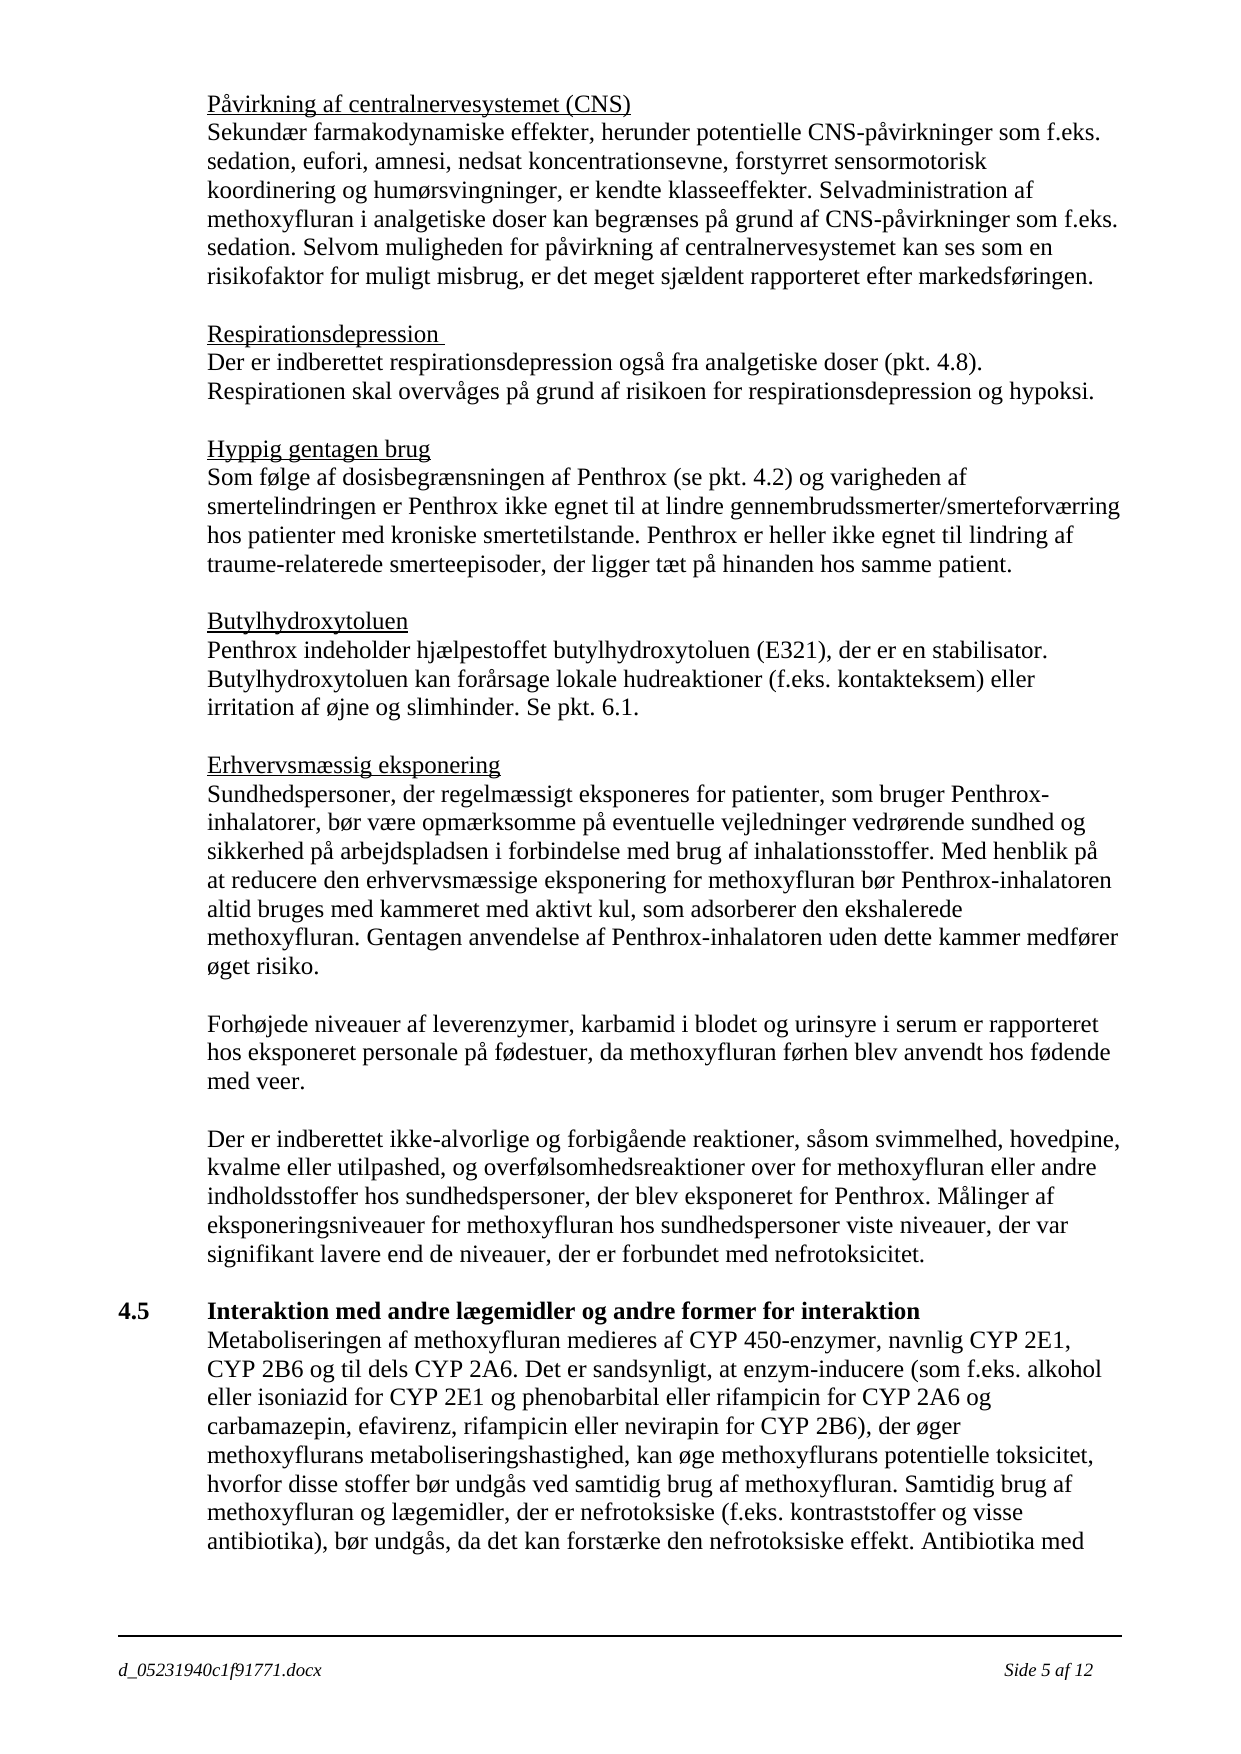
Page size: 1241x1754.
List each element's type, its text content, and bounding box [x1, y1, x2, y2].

text Som følge af dosisbegrænsningen af Penthrox (se pkt. 4.2) og varigheden af smertelindringen er Penthrox ikke egnet til at lindre gennembrudssmerter/smerteforværring hos patienter med kroniske smertetilstande. Penthrox er heller ikke egnet til lindring af traume-relaterede smerteepisoder, der ligger tæt på hinanden hos samme patient. [118, 462, 1122, 577]
text Påvirkning af centralnervesystemet (CNS) [118, 89, 1122, 117]
text Forhøjede niveauer af leverenzymer, karbamid i blodet og urinsyre i serum er rapporteret hos eksponeret personale på fødestuer, da methoxyfluran førhen blev anvendt hos fødende med veer. [207, 1009, 1122, 1095]
text Butylhydroxytoluen [207, 606, 1122, 635]
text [118, 1325, 1122, 1555]
text Der er indberettet ikke-alvorlige og forbigående reaktioner, såsom svimmelhed, hovedpine, kvalme eller utilpashed, og overfølsomhedsreaktioner over for methoxyfluran eller andre indholdsstoffer hos sundhedspersoner, der blev eksponeret for Penthrox. Målinger af eksponeringsniveauer for methoxyfluran hos sundhedspersoner viste niveauer, der var signifikant lavere end de niveauer, der er forbundet med nefrotoksicitet. [207, 1124, 1122, 1267]
text Sekundær farmakodynamiske effekter, herunder potentielle CNS-påvirkninger som f.eks. sedation, eufori, amnesi, nedsat koncentrationsevne, forstyrret sensormotorisk koordinering og humørsvingninger, er kendte klasseeffekter. Selvadministration af methoxyfluran i analgetiske doser kan begrænses på grund af CNS-påvirkninger som f.eks. sedation. Selvom muligheden for påvirkning af centralnervesystemet kan ses som en risikofaktor for muligt misbrug, er det meget sjældent rapporteret efter markedsføringen. [118, 117, 1122, 290]
text Der er indberettet respirationsdepression også fra analgetiske doser (pkt. 4.8). Respirationen skal overvåges på grund af risikoen for respirationsdepression og hypoksi. [118, 347, 1122, 405]
text Butylhydroxytoluen kan forårsage lokale hudreaktioner (f.eks. kontakteksem) eller irritation af øjne og slimhinder. Se pkt. 6.1. [207, 664, 1122, 721]
text Sundhedspersoner, der regelmæssigt eksponeres for patienter, som bruger Penthrox-inhalatorer, bør være opmærksomme på eventuelle vejledninger vedrørende sundhed og sikkerhed på arbejdspladsen i forbindelse med brug af inhalationsstoffer. Med henblik på at reducere den erhvervsmæssige eksponering for methoxyfluran bør Penthrox-inhalatoren altid bruges med kammeret med aktivt kul, som adsorberer den ekshalerede methoxyfluran. Gentagen anvendelse af Penthrox-inhalatoren uden dette kammer medfører øget risiko. [207, 779, 1122, 980]
text 4.5 Interaktion med andre lægemidler og andre former for interaktion [118, 1296, 1122, 1325]
text Penthrox indeholder hjælpestoffet butylhydroxytoluen (E321), der er en stabilisator. [207, 635, 1122, 664]
text Hyppig gentagen brug [118, 434, 1122, 462]
text Respirationsdepression [207, 319, 1122, 347]
text Erhvervsmæssig eksponering [207, 750, 1122, 779]
